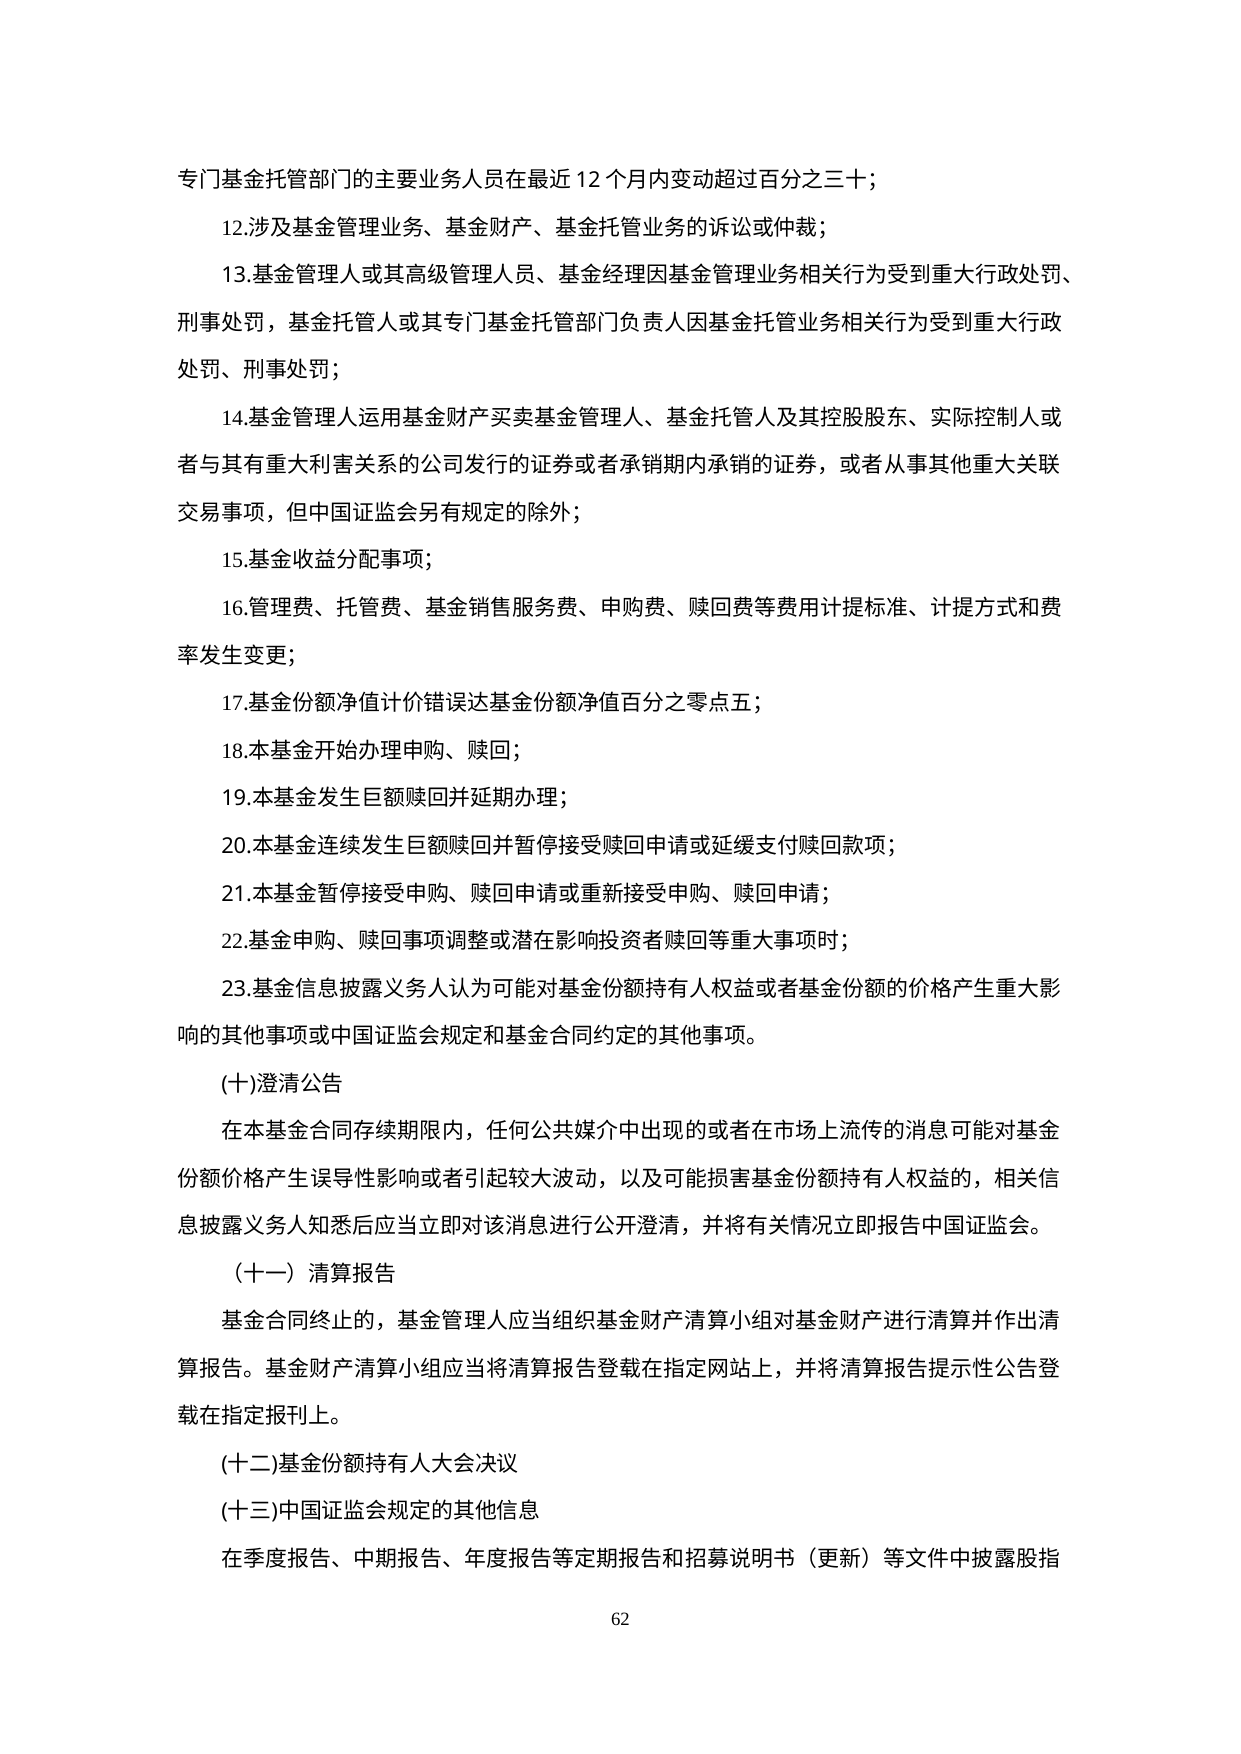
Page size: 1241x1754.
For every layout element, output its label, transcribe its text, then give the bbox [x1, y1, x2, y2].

text 20.本基金连续发生巨额赎回并暂停接受赎回申请或延缓支付赎回款项； [177, 828, 1063, 860]
text 21.本基金暂停接受申购、赎回申请或重新接受申购、赎回申请； [177, 876, 1063, 907]
text 19.本基金发生巨额赎回并延期办理； [177, 780, 1063, 812]
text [177, 162, 1063, 194]
text 15.基金收益分配事项； [177, 542, 1063, 574]
text 13.基金管理人或其高级管理人员、基金经理因基金管理业务相关行为受到重大行政处罚、刑事处罚，基金托管人或其专门基金托管部门负责人因基金托管业务相关行为受到重大行政处罚、刑事处罚； [177, 257, 1063, 384]
text 在本基金合同存续期限内，任何公共媒介中出现的或者在市场上流传的消息可能对基金份额价格产生误导性影响或者引起较大波动，以及可能损害基金份额持有人权益的，相关信息披露义务人知悉后应当立即对该消息进行公开澄清，并将有关情况立即报告中国证监会。 [177, 1113, 1063, 1240]
text (十二)基金份额持有人大会决议 [177, 1446, 1063, 1478]
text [177, 1541, 1063, 1573]
text 12.涉及基金管理业务、基金财产、基金托管业务的诉讼或仲裁； [177, 209, 1063, 241]
text (十三)中国证监会规定的其他信息 [177, 1493, 1063, 1525]
text 14.基金管理人运用基金财产买卖基金管理人、基金托管人及其控股股东、实际控制人或者与其有重大利害关系的公司发行的证券或者承销期内承销的证券，或者从事其他重大关联交易事项，但中国证监会另有规定的除外； [177, 400, 1063, 527]
text （十一）清算报告 [177, 1256, 1063, 1288]
text 22.基金申购、赎回事项调整或潜在影响投资者赎回等重大事项时； [177, 923, 1063, 955]
text 17.基金份额净值计价错误达基金份额净值百分之零点五； [177, 685, 1063, 717]
text 基金合同终止的，基金管理人应当组织基金财产清算小组对基金财产进行清算并作出清算报告。基金财产清算小组应当将清算报告登载在指定网站上，并将清算报告提示性公告登载在指定报刊上。 [177, 1303, 1063, 1430]
text 23.基金信息披露义务人认为可能对基金份额持有人权益或者基金份额的价格产生重大影响的其他事项或中国证监会规定和基金合同约定的其他事项。 [177, 971, 1063, 1050]
text 16.管理费、托管费、基金销售服务费、申购费、赎回费等费用计提标准、计提方式和费率发生变更； [177, 590, 1063, 669]
text (十)澄清公告 [177, 1066, 1063, 1098]
text 18.本基金开始办理申购、赎回； [177, 733, 1063, 764]
